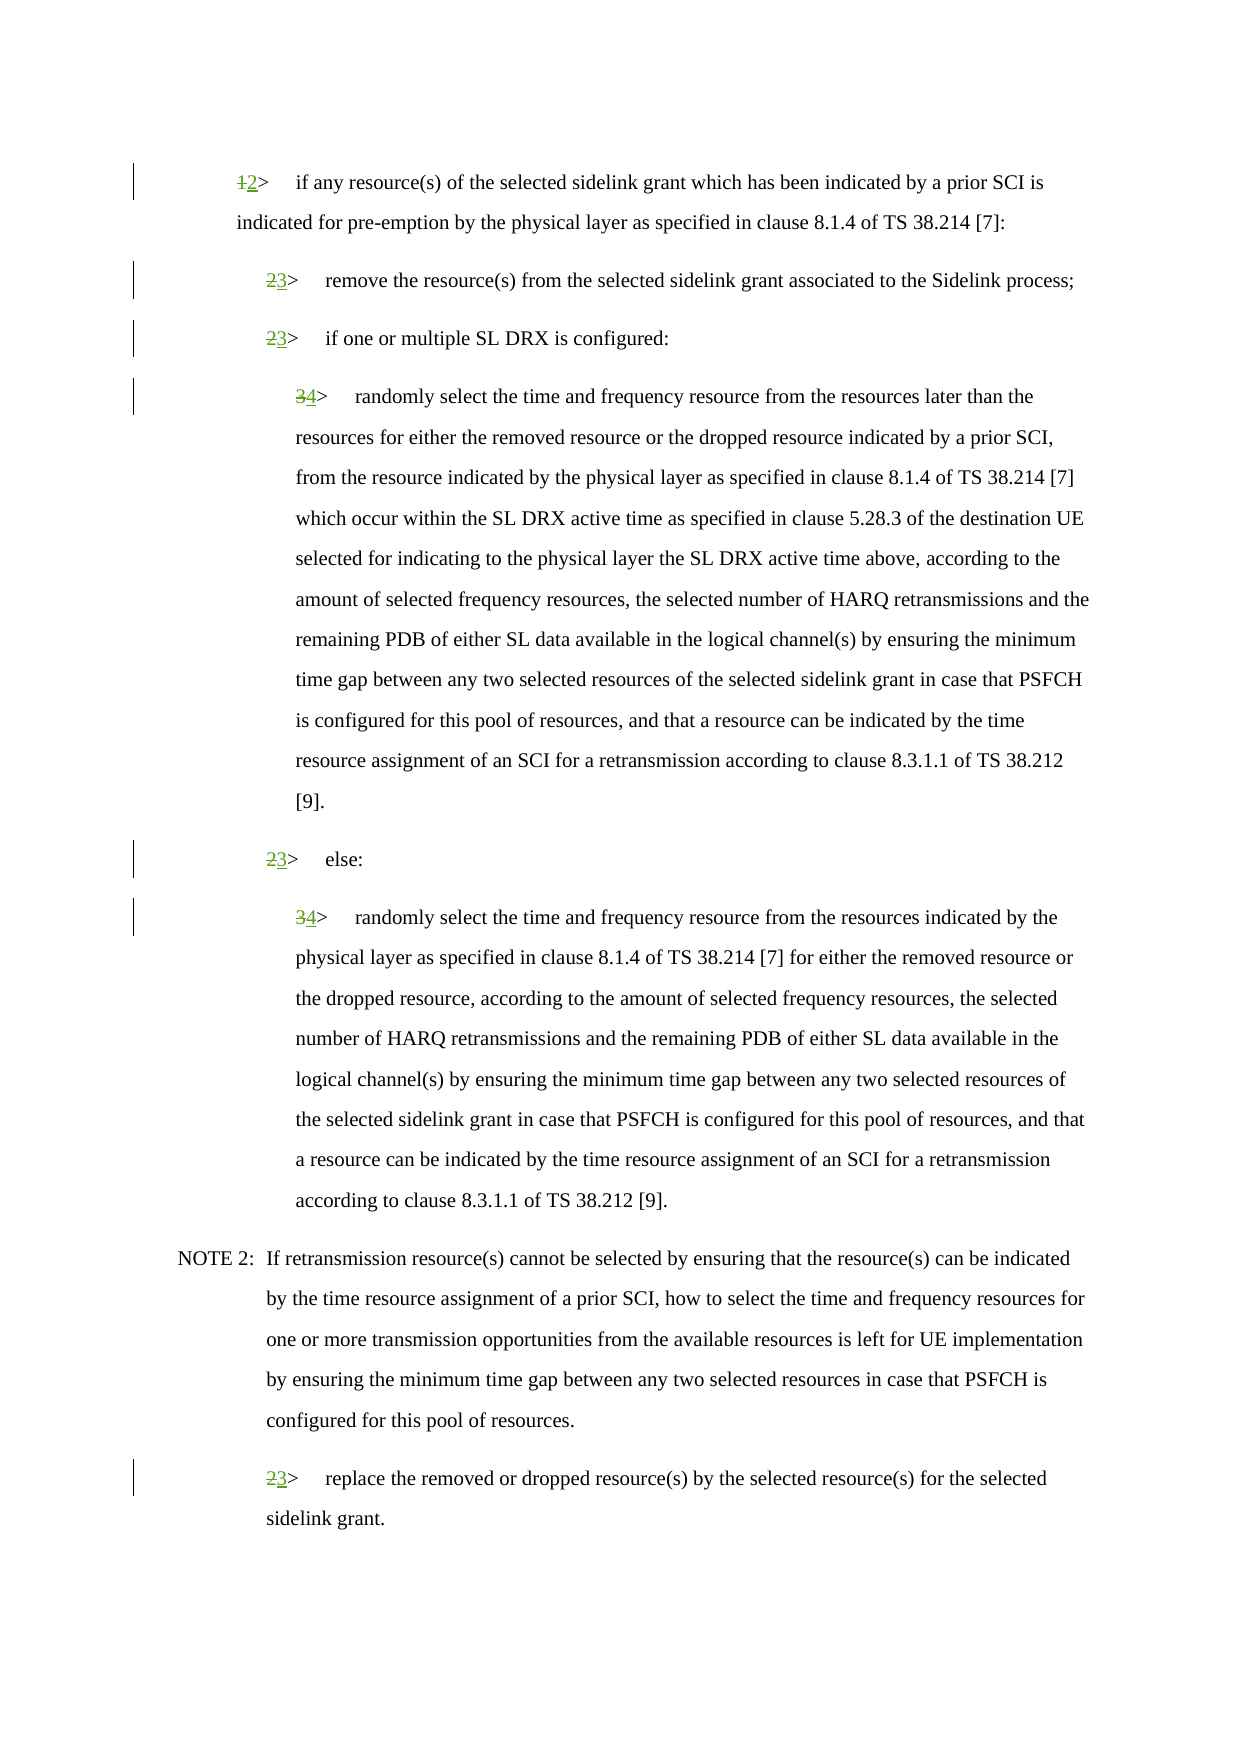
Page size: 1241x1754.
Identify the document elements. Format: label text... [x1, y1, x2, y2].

text NOTE 2: If retransmission resource(s) cannot be selected by ensuring that the resource(s) can be indicated by the time resource assignment of a prior SCI, how to select the time and frequency resources for one or more transmission opportunities from the available resources is left for UE implementation by ensuring the minimum time gap between any two selected ‎resources in case that PSFCH is configured for this pool of ‎resources. [177, 1239, 1092, 1438]
text > if any resource(s) of the selected sidelink grant which has been indicated by a prior SCI is indicated for pre-emption by the physical layer as specified in clause 8.1.4 of TS 38.214 [7]: [236, 163, 1092, 241]
text > randomly select the time and frequency resource from the resources later than the resources for either the removed resource or the dropped resource indicated by a prior SCI, from the resource indicated by the physical layer as specified in clause 8.1.4 of TS 38.214 [7] which occur within the SL DRX active time as specified in clause 5.28.3 of the destination UE selected for indicating to the physical layer the SL DRX active time above, according to the amount of selected frequency resources, the selected number of HARQ retransmissions and the remaining PDB of either SL data available in the logical channel(s) by ensuring the minimum time gap between any two selected resources of the selected sidelink grant in case that PSFCH is configured for this pool of resources, and that a resource can be indicated by the time resource assignment of an SCI for a retransmission according to clause 8.3.1.1 of TS 38.212 [9]. [295, 378, 1092, 819]
text > else: [266, 840, 1092, 877]
text > replace the removed or dropped resource(s) by the selected resource(s) for the selected sidelink grant. [266, 1459, 1092, 1537]
text > if one or multiple SL DRX is configured: [266, 319, 1092, 357]
text > randomly select the time and frequency resource from the resources indicated by the physical layer as specified in clause 8.1.4 of TS 38.214 [7] for either the removed resource or the dropped resource, according to the amount of selected frequency resources, the selected number of HARQ retransmissions and the remaining PDB of either SL data available in the logical channel(s) by ensuring the minimum time gap between any two selected resources of the selected sidelink grant in case that PSFCH is configured for this pool of resources, and that a resource can be indicated by the time resource assignment of an SCI for a retransmission according to clause 8.3.1.1 of TS 38.212 [9]. [295, 898, 1092, 1218]
text > remove the resource(s) from the selected sidelink grant associated to the Sidelink process; [266, 261, 1092, 299]
